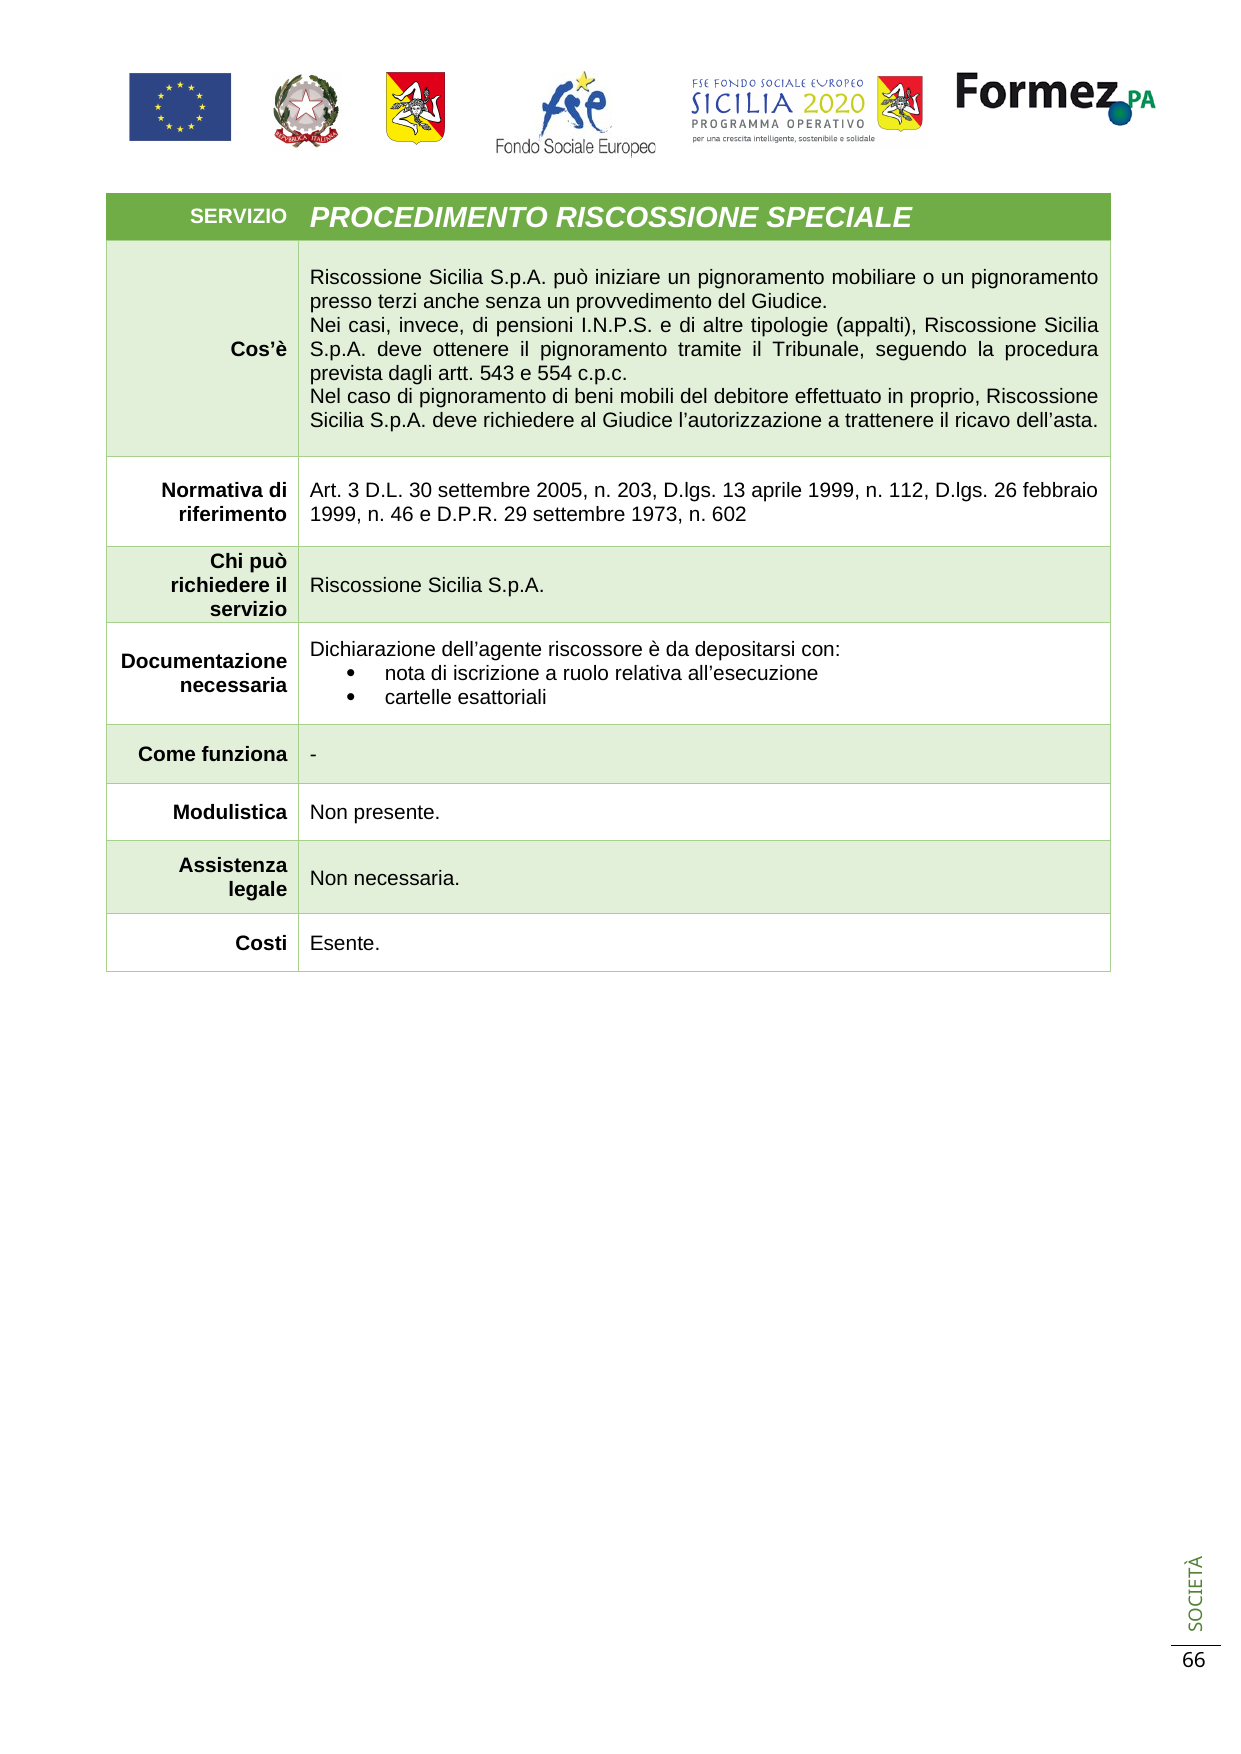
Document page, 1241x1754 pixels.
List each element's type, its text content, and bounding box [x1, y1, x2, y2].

table_cell Riscossione Sicilia S.p.A. può iniziare un pignoramento mobiliare o un pignoramento presso terzi anche senza un provvedimento del Giudice. Nei casi, invece, di pensioni I.N.P.S. e di altre tipologie (appalti), Riscossione Sicilia S.p.A. deve ottenere il pignoramento tramite il Tribunale, seguendo la procedura prevista dagli artt. 543 e 554 c.p.c. Nel caso di pignoramento di beni mobili del debitore effettuato in proprio, Riscossione Sicilia S.p.A. deve richiedere al Giudice l’autorizzazione a trattenere il ricavo dell’asta. [299, 241, 1110, 456]
picture [385, 71, 446, 146]
table_cell - [299, 725, 1110, 783]
table_header SERVIZIO [107, 194, 298, 240]
table_cell Assistenza legale [107, 841, 298, 913]
table_cell Normativa di riferimento [107, 457, 298, 546]
table_header PROCEDIMENTO RISCOSSIONE SPECIALE [298, 194, 1110, 240]
table_cell Documentazione necessaria [107, 623, 298, 723]
table_cell Cos’è [107, 241, 298, 456]
table_cell Non presente. [299, 784, 1110, 840]
table_cell Come funziona [107, 725, 298, 783]
table_cell Esente. [299, 914, 1110, 971]
table_cell Modulistica [107, 784, 298, 840]
table_cell Art. 3 D.L. 30 settembre 2005, n. 203, D.lgs. 13 aprile 1999, n. 112, D.lgs. 26 febbraio 1999, n. 46 e D.P.R. 29 settembre 1973, n. 602 [299, 457, 1110, 546]
picture [127, 71, 233, 143]
picture [271, 71, 343, 151]
picture [496, 71, 656, 158]
picture [955, 71, 1162, 129]
table_cell Non necessaria. [299, 841, 1110, 913]
picture [690, 71, 929, 148]
table_cell Dichiarazione dell’agente riscossore è da depositarsi con: nota di iscrizione a ruolo relativa all’esecuzione cartelle esattoriali [299, 623, 1110, 723]
table_cell Chi può richiedere il servizio [107, 547, 298, 622]
table_cell Riscossione Sicilia S.p.A. [299, 547, 1110, 622]
table_cell Costi [107, 914, 298, 971]
